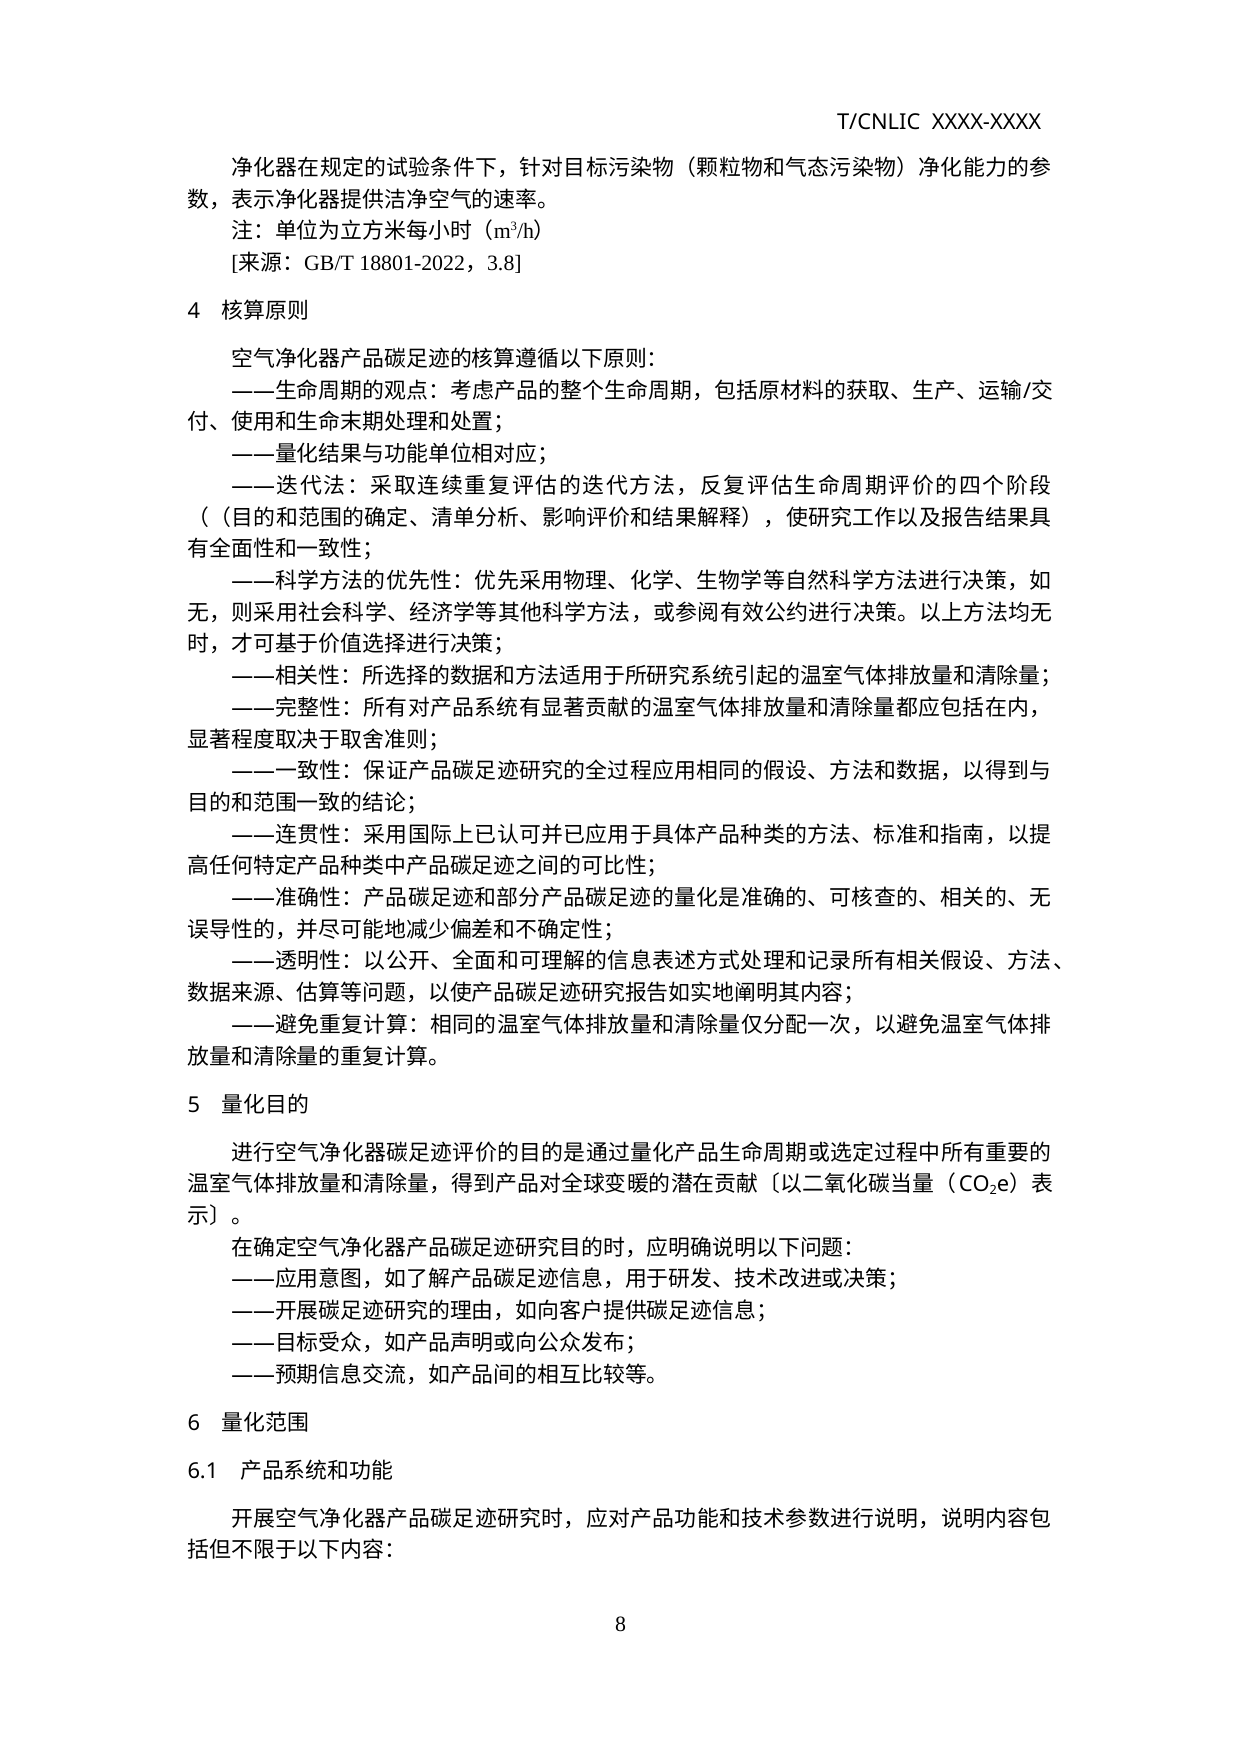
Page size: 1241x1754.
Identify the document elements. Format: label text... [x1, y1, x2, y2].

text 净化器在规定的试验条件下，针对目标污染物（颗粒物和气态污染物）净化能力的参数，表示净化器提供洁净空气的速率。 [187, 150, 1053, 213]
text ——科学方法的优先性：优先采用物理、化学、生物学等自然科学方法进行决策，如无，则采用社会科学、经济学等其他科学方法，或参阅有效公约进行决策。以上方法均无时，才可基于价值选择进行决策； [187, 563, 1053, 658]
text ——相关性：所选择的数据和方法适用于所研究系统引起的温室气体排放量和清除量； [187, 658, 1053, 690]
text ——开展碳足迹研究的理由，如向客户提供碳足迹信息； [187, 1293, 1053, 1325]
list 产品系统和功能 [187, 1453, 1053, 1484]
text ——完整性：所有对产品系统有显著贡献的温室气体排放量和清除量都应包括在内，显著程度取决于取舍准则； [187, 690, 1053, 753]
text ——迭代法：采取连续重复评估的迭代方法，反复评估生命周期评价的四个阶段（（目的和范围的确定、清单分析、影响评价和结果解释），使研究工作以及报告结果具有全面性和一致性； [187, 468, 1053, 563]
text ——目标受众，如产品声明或向公众发布； [187, 1325, 1053, 1357]
text [来源：GB/T 18801-2022，3.8] [187, 245, 1053, 277]
text ——量化结果与功能单位相对应； [187, 436, 1053, 468]
text ——透明性：以公开、全面和可理解的信息表述方式处理和记录所有相关假设、方法、数据来源、估算等问题，以使产品碳足迹研究报告如实地阐明其内容； [187, 943, 1053, 1007]
text 注：单位为立方米每小时（m3/h） [187, 213, 1053, 245]
text 空气净化器产品碳足迹的核算遵循以下原则： [187, 341, 1053, 373]
text 核算原则 [187, 293, 1053, 325]
text 开展空气净化器产品碳足迹研究时，应对产品功能和技术参数进行说明，说明内容包括但不限于以下内容： [187, 1501, 1053, 1564]
text ——准确性：产品碳足迹和部分产品碳足迹的量化是准确的、可核查的、相关的、无误导性的，并尽可能地减少偏差和不确定性； [187, 880, 1053, 943]
text ——避免重复计算：相同的温室气体排放量和清除量仅分配一次，以避免温室气体排放量和清除量的重复计算。 [187, 1007, 1053, 1070]
text ——生命周期的观点：考虑产品的整个生命周期，包括原材料的获取、生产、运输/交付、使用和生命末期处理和处置； [187, 373, 1053, 436]
text 进行空气净化器碳足迹评价的目的是通过量化产品生命周期或选定过程中所有重要的温室气体排放量和清除量，得到产品对全球变暖的潜在贡献〔以二氧化碳当量（CO2e）表示〕。 [187, 1135, 1053, 1230]
text 量化目的 [187, 1087, 1053, 1118]
text ——一致性：保证产品碳足迹研究的全过程应用相同的假设、方法和数据，以得到与目的和范围一致的结论； [187, 753, 1053, 817]
text ——应用意图，如了解产品碳足迹信息，用于研发、技术改进或决策； [187, 1261, 1053, 1293]
text ——预期信息交流，如产品间的相互比较等。 [187, 1357, 1053, 1388]
text ——连贯性：采用国际上已认可并已应用于具体产品种类的方法、标准和指南，以提高任何特定产品种类中产品碳足迹之间的可比性； [187, 817, 1053, 880]
text 量化范围 [187, 1405, 1053, 1437]
text 在确定空气净化器产品碳足迹研究目的时，应明确说明以下问题： [187, 1230, 1053, 1261]
